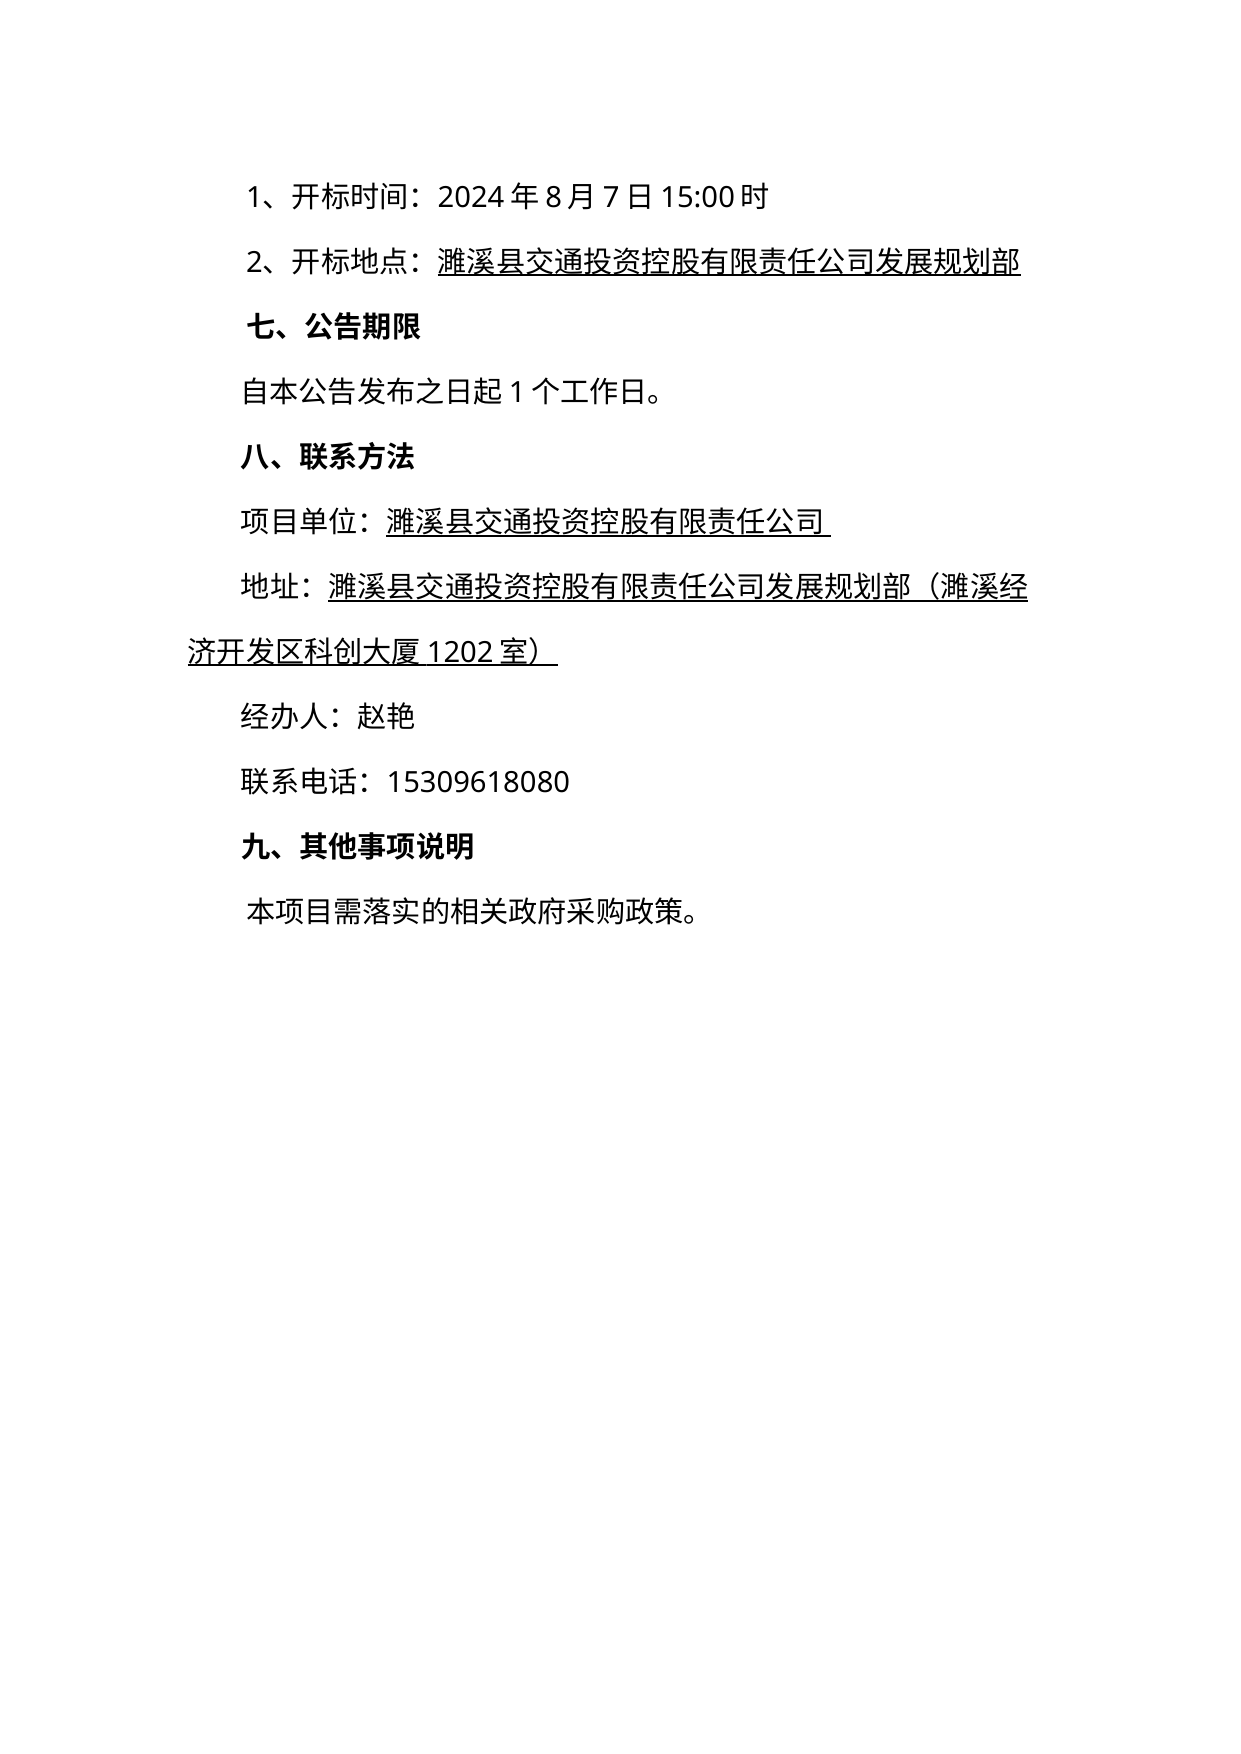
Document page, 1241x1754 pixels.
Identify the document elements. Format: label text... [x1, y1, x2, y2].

text 地址：濉溪县交通投资控股有限责任公司发展规划部（濉溪经济开发区科创大厦1202室） [187, 552, 1053, 682]
text 联系电话：15309618080 [187, 747, 1053, 812]
text 本项目需落实的相关政府采购政策。 [187, 877, 1053, 942]
text 经办人：赵艳 [187, 682, 1053, 747]
text 自本公告发布之日起1个工作日。 [187, 357, 1053, 422]
text 八、联系方法 [187, 422, 1053, 487]
text 1、开标时间：2024年8月7日15:00时 [187, 162, 1053, 227]
text 七、公告期限 [187, 292, 1053, 357]
text 2、开标地点：濉溪县交通投资控股有限责任公司发展规划部 [187, 227, 1053, 292]
text 项目单位：濉溪县交通投资控股有限责任公司 [187, 487, 1053, 552]
text 九、其他事项说明 [187, 812, 1053, 877]
